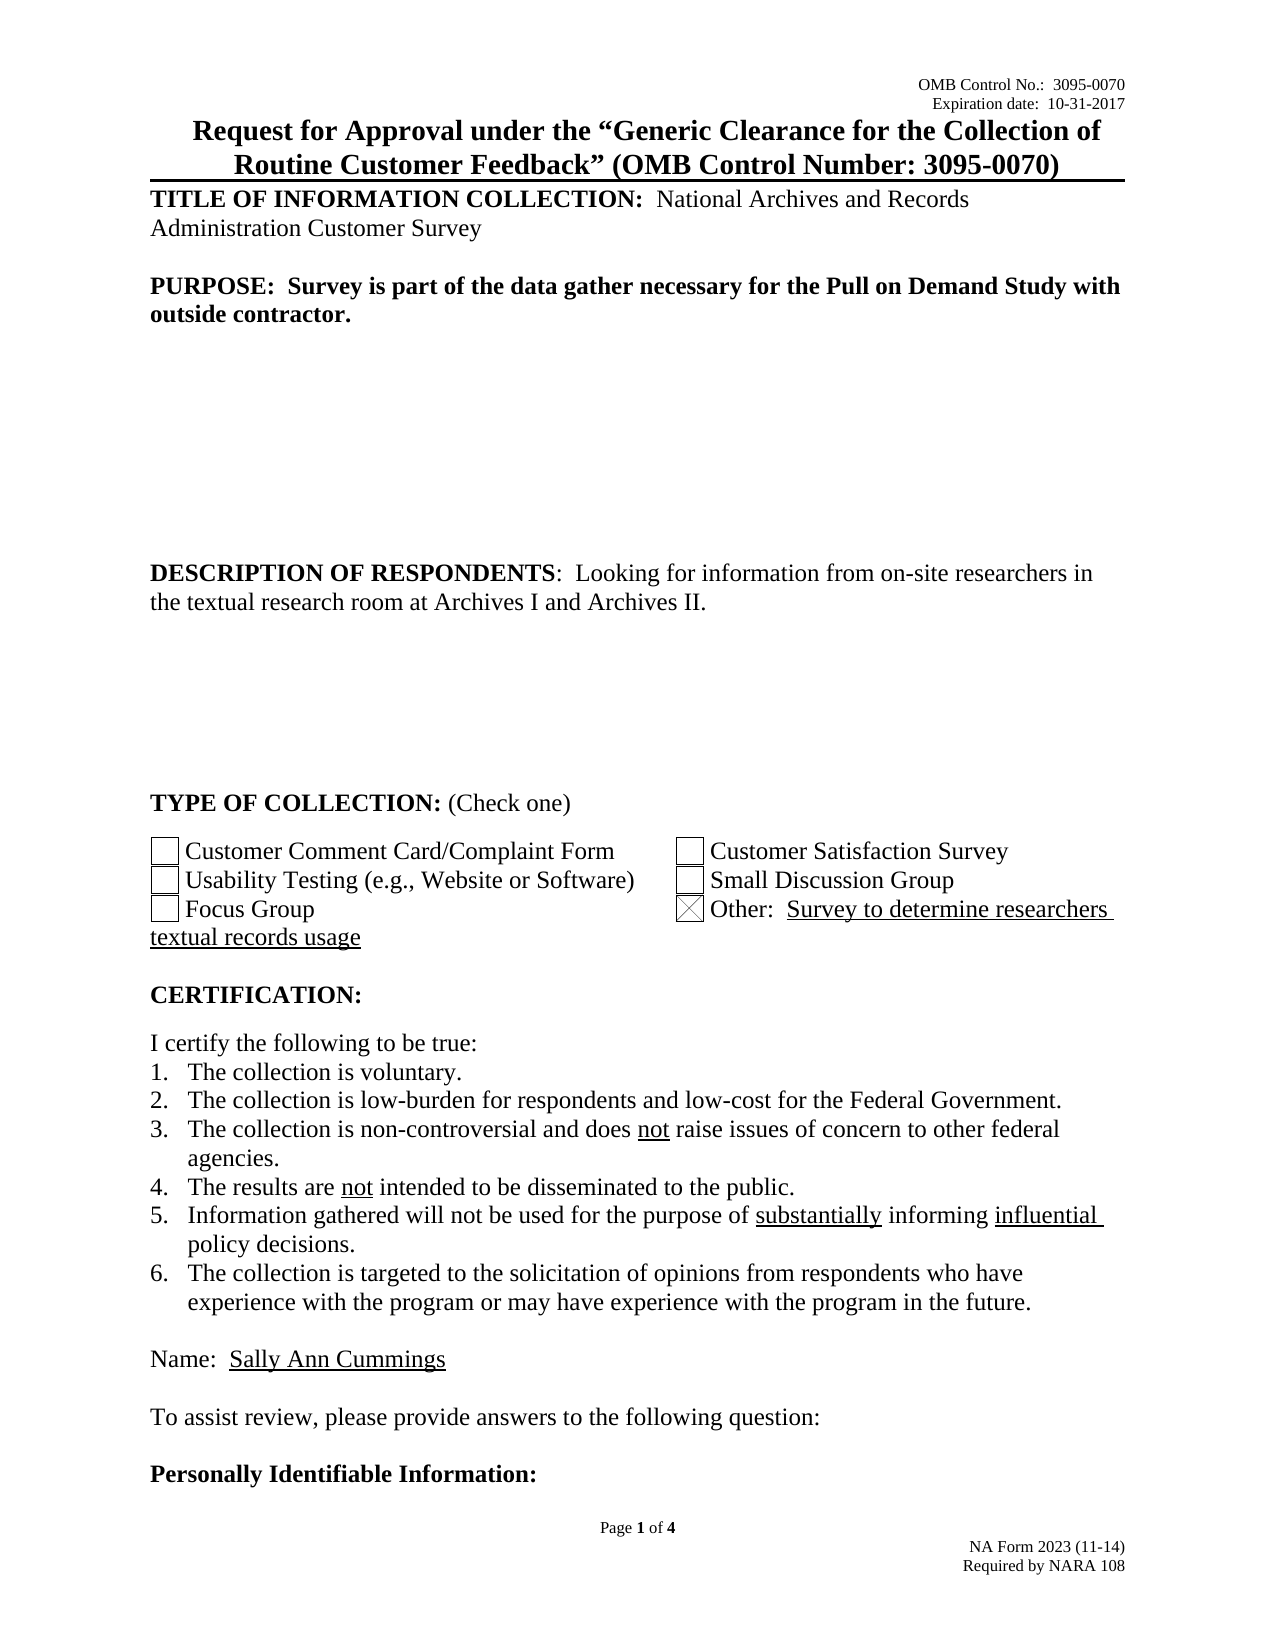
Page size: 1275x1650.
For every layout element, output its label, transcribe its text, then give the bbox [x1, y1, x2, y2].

list The collection is voluntary. [150, 1057, 1125, 1085]
subtitle Request for Approval under the “Generic Clearance for the Collection of Routine Customer Feedback” (OMB Control Number: 3095-0070) [150, 113, 1144, 180]
list The collection is targeted to the solicitation of opinions from respondents who have experience with the program or may have experience with the program in the future. [150, 1258, 1125, 1315]
text To assist review, please provide answers to the following question: [150, 1402, 1125, 1430]
text PURPOSE: Survey is part of the data gather necessary for the Pull on Demand Study with outside contractor. [150, 271, 1125, 328]
text DESCRIPTION OF RESPONDENTS: Looking for information from on-site researchers in the textual research room at Archives I and Archives II. [150, 558, 1125, 616]
text CERTIFICATION: [150, 980, 1125, 1009]
text Customer Comment Card/Complaint Form Customer Satisfaction Survey [150, 836, 1125, 865]
text Usability Testing (e.g., Website or Software) Small Discussion Group [150, 865, 1125, 894]
text TITLE OF INFORMATION COLLECTION: National Archives and Records Administration Customer Survey [150, 184, 1125, 242]
text I certify the following to be true: [150, 1028, 1125, 1057]
text Focus Group Other: Survey to determine researchers textual records usage [150, 894, 1125, 951]
list Information gathered will not be used for the purpose of substantially informing influential policy decisions. [150, 1200, 1125, 1258]
text TYPE OF COLLECTION: (Check one) [150, 788, 1125, 817]
text Personally Identifiable Information: [150, 1459, 1125, 1488]
text Name: Sally Ann Cummings [150, 1344, 1125, 1373]
list The results are not intended to be disseminated to the public. [150, 1172, 1125, 1200]
list The collection is non-controversial and does not raise issues of concern to other federal agencies. [150, 1114, 1125, 1172]
list The collection is low-burden for respondents and low-cost for the Federal Government. [150, 1085, 1125, 1114]
